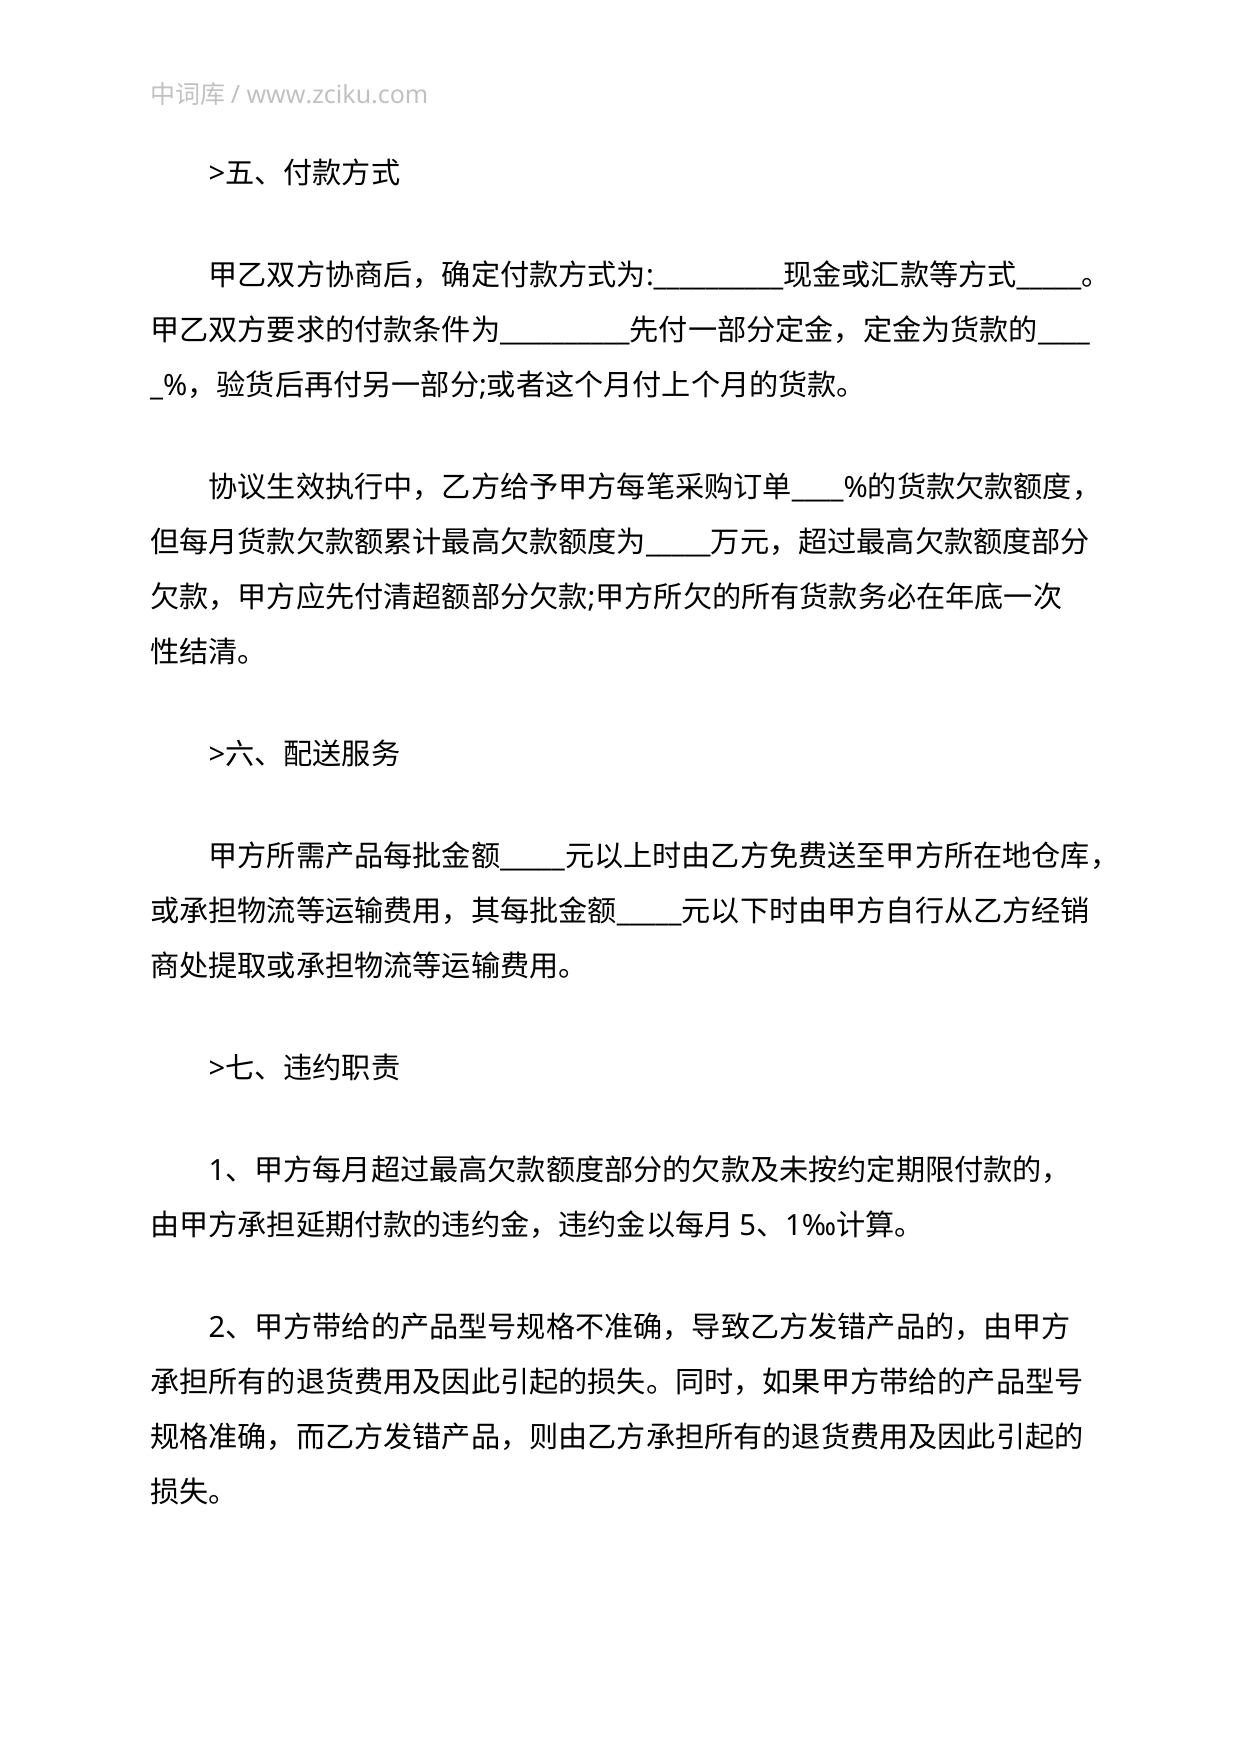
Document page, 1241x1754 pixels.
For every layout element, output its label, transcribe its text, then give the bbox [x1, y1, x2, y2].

text >七、违约职责 [150, 1044, 1090, 1087]
text 2、甲方带给的产品型号规格不准确，导致乙方发错产品的，由甲方承担所有的退货费用及因此引起的损失。同时，如果甲方带给的产品型号规格准确，而乙方发错产品，则由乙方承担所有的退货费用及因此引起的损失。 [150, 1303, 1090, 1511]
text 协议生效执行中，乙方给予甲方每笔采购订单____%的货款欠款额度，但每月货款欠款额累计最高欠款额度为_____万元，超过最高欠款额度部分欠款，甲方应先付清超额部分欠款;甲方所欠的所有货款务必在年底一次性结清。 [150, 464, 1090, 671]
text >五、付款方式 [150, 150, 1090, 192]
text 1、甲方每月超过最高欠款额度部分的欠款及未按约定期限付款的，由甲方承担延期付款的违约金，违约金以每月5、1‰计算。 [150, 1146, 1090, 1244]
text 甲方所需产品每批金额_____元以上时由乙方免费送至甲方所在地仓库，或承担物流等运输费用，其每批金额_____元以下时由甲方自行从乙方经销商处提取或承担物流等运输费用。 [150, 833, 1090, 985]
text >六、配送服务 [150, 731, 1090, 773]
text 甲乙双方协商后，确定付款方式为:__________现金或汇款等方式_____。甲乙双方要求的付款条件为__________先付一部分定金，定金为货款的_____%，验货后再付另一部分;或者这个月付上个月的货款。 [150, 252, 1090, 404]
